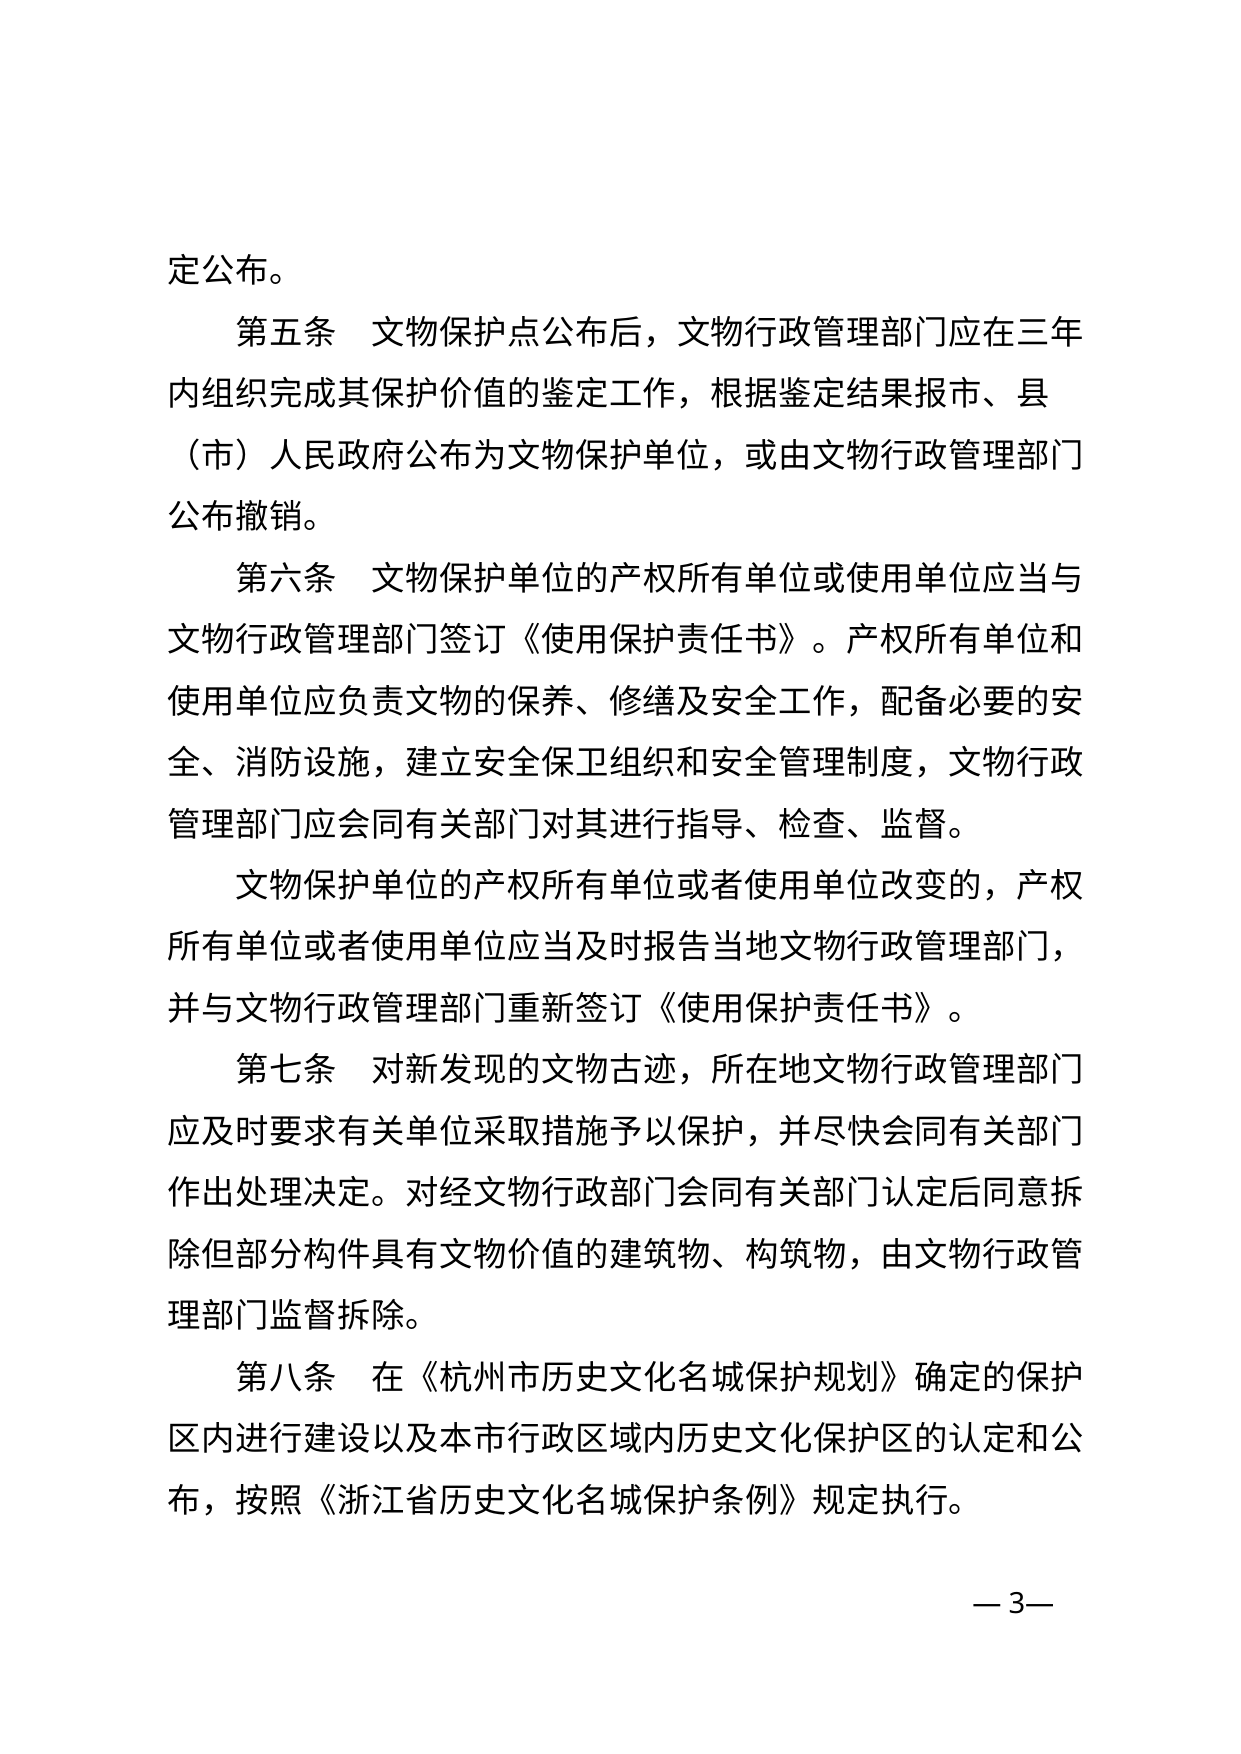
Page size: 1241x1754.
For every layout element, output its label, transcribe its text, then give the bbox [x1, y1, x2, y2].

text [168, 238, 1084, 299]
text 文物保护单位的产权所有单位或者使用单位改变的，产权所有单位或者使用单位应当及时报告当地文物行政管理部门，并与文物行政管理部门重新签订《使用保护责任书》。 [168, 852, 1084, 1037]
text 第七条 对新发现的文物古迹，所在地文物行政管理部门应及时要求有关单位采取措施予以保护，并尽快会同有关部门作出处理决定。对经文物行政部门会同有关部门认定后同意拆除但部分构件具有文物价值的建筑物、构筑物，由文物行政管理部门监督拆除。 [168, 1037, 1084, 1344]
text 第五条 文物保护点公布后，文物行政管理部门应在三年内组织完成其保护价值的鉴定工作，根据鉴定结果报市、县（市）人民政府公布为文物保护单位，或由文物行政管理部门公布撤销。 [168, 299, 1084, 545]
text 第八条 在《杭州市历史文化名城保护规划》确定的保护区内进行建设以及本市行政区域内历史文化保护区的认定和公布，按照《浙江省历史文化名城保护条例》规定执行。 [168, 1344, 1084, 1528]
text 第六条 文物保护单位的产权所有单位或使用单位应当与文物行政管理部门签订《使用保护责任书》。产权所有单位和使用单位应负责文物的保养、修缮及安全工作，配备必要的安全、消防设施，建立安全保卫组织和安全管理制度，文物行政管理部门应会同有关部门对其进行指导、检查、监督。 [168, 545, 1084, 852]
